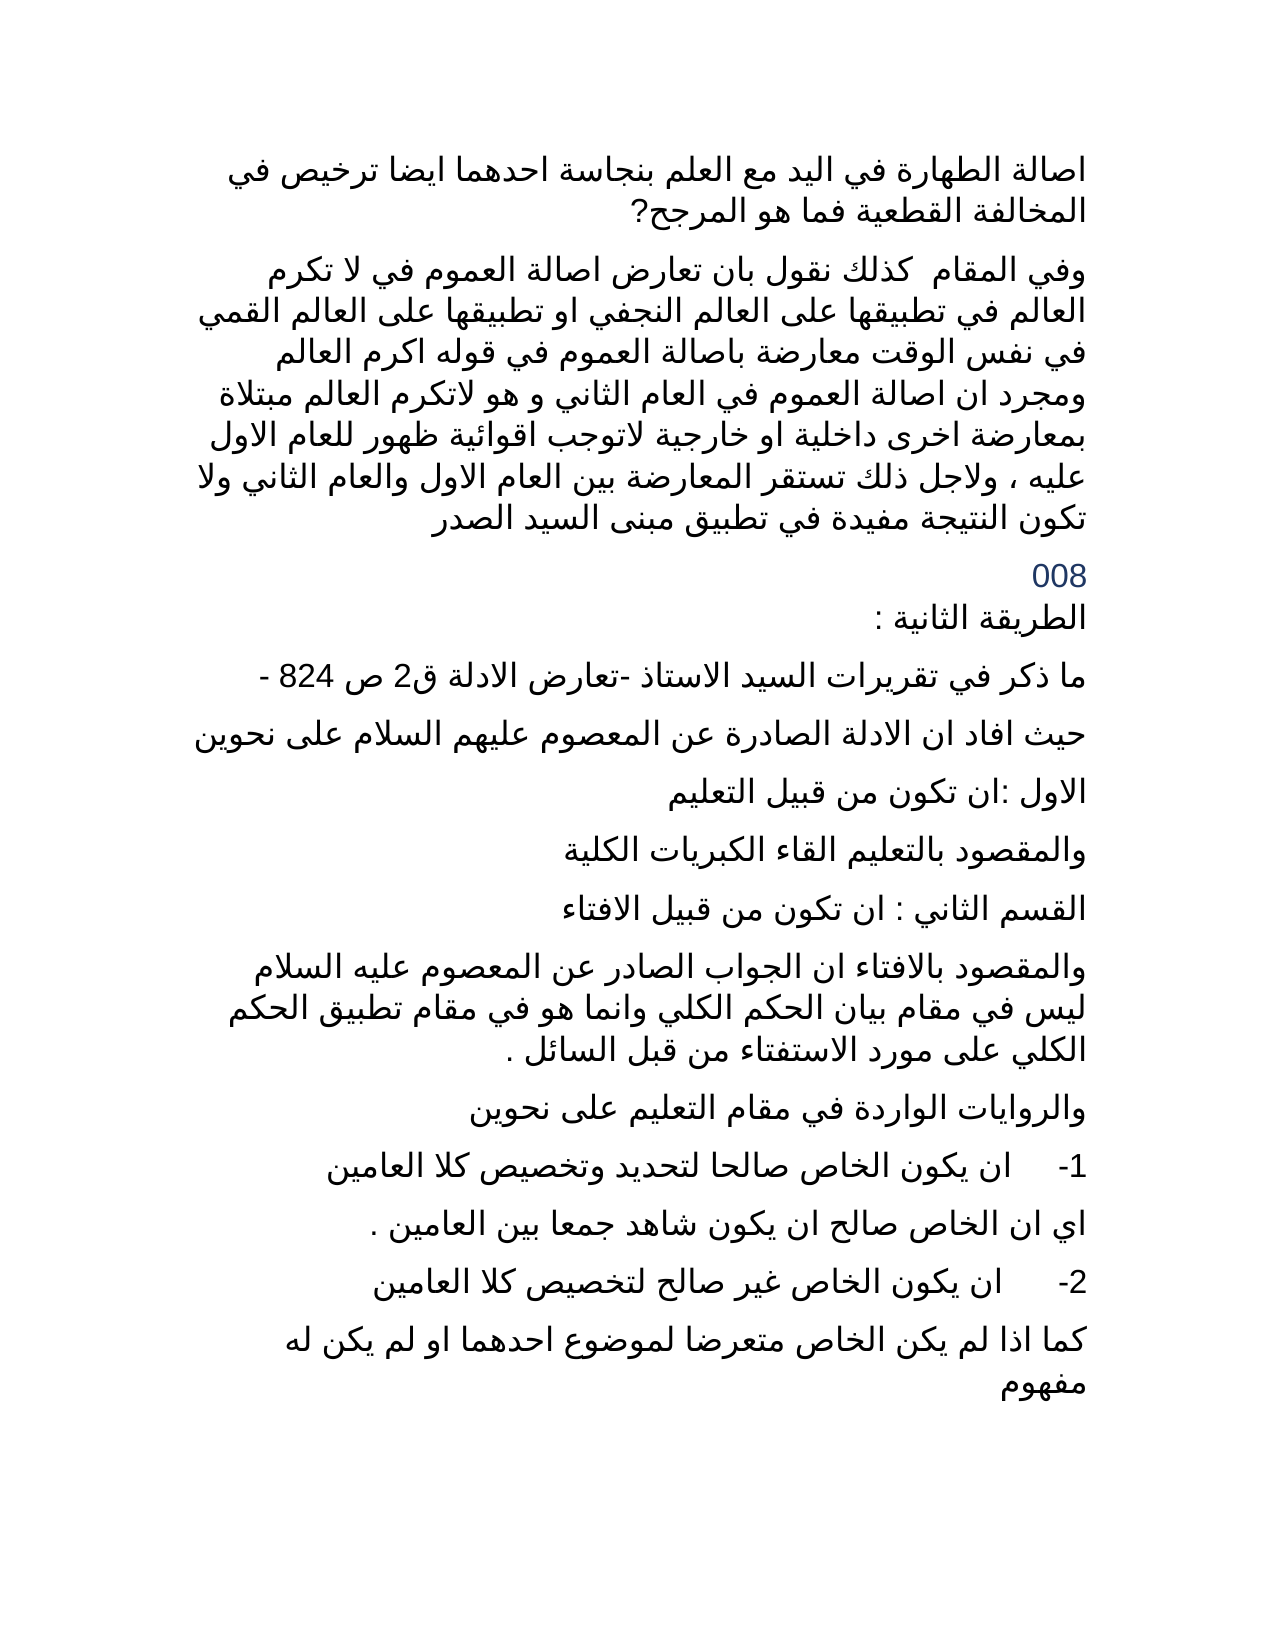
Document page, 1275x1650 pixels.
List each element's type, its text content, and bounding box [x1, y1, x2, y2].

text ما ذكر في تقريرات السيد الاستاذ -تعارض الادلة ق2 ص 824 - [187, 656, 1087, 694]
text 1- ان يكون الخاص صالحا لتحديد وتخصيص كلا العامين [187, 1146, 1087, 1184]
text الطريقة الثانية : [187, 598, 1087, 636]
text والروايات الواردة في مقام التعليم على نحوين [187, 1088, 1087, 1126]
text والمقصود بالافتاء ان الجواب الصادر عن المعصوم عليه السلام ليس في مقام بيان الحكم الكلي وانما هو في مقام تطبيق الحكم الكلي على مورد الاستفتاء من قبل السائل . [187, 947, 1087, 1068]
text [187, 150, 1087, 230]
text حيث افاد ان الادلة الصادرة عن المعصوم عليهم السلام على نحوين [187, 714, 1087, 753]
text اي ان الخاص صالح ان يكون شاهد جمعا بين العامين . [187, 1204, 1087, 1242]
subtitle 008 [187, 556, 1087, 595]
text كما اذا لم يكن الخاص متعرضا لموضوع احدهما او لم يكن له مفهوم [187, 1320, 1087, 1400]
text وفي المقام كذلك نقول بان تعارض اصالة العموم في لا تكرم العالم في تطبيقها على العالم النجفي او تطبيقها على العالم القمي في نفس الوقت معارضة باصالة العموم في قوله اكرم العالم ومجرد ان اصالة العموم في العام الثاني و هو لاتكرم العالم مبتلاة بمعارضة اخرى داخلية او خارجية لاتوجب اقوائية ظهور للعام الاول عليه ، ولاجل ذلك تستقر المعارضة بين العام الاول والعام الثاني ولا تكون النتيجة مفيدة في تطبيق مبنى السيد الصدر [187, 249, 1087, 537]
text والمقصود بالتعليم القاء الكبريات الكلية [187, 830, 1087, 869]
text القسم الثاني : ان تكون من قبيل الافتاء [187, 888, 1087, 927]
text الاول :ان تكون من قبيل التعليم [187, 772, 1087, 811]
text 2- ان يكون الخاص غير صالح لتخصيص كلا العامين [187, 1262, 1087, 1301]
